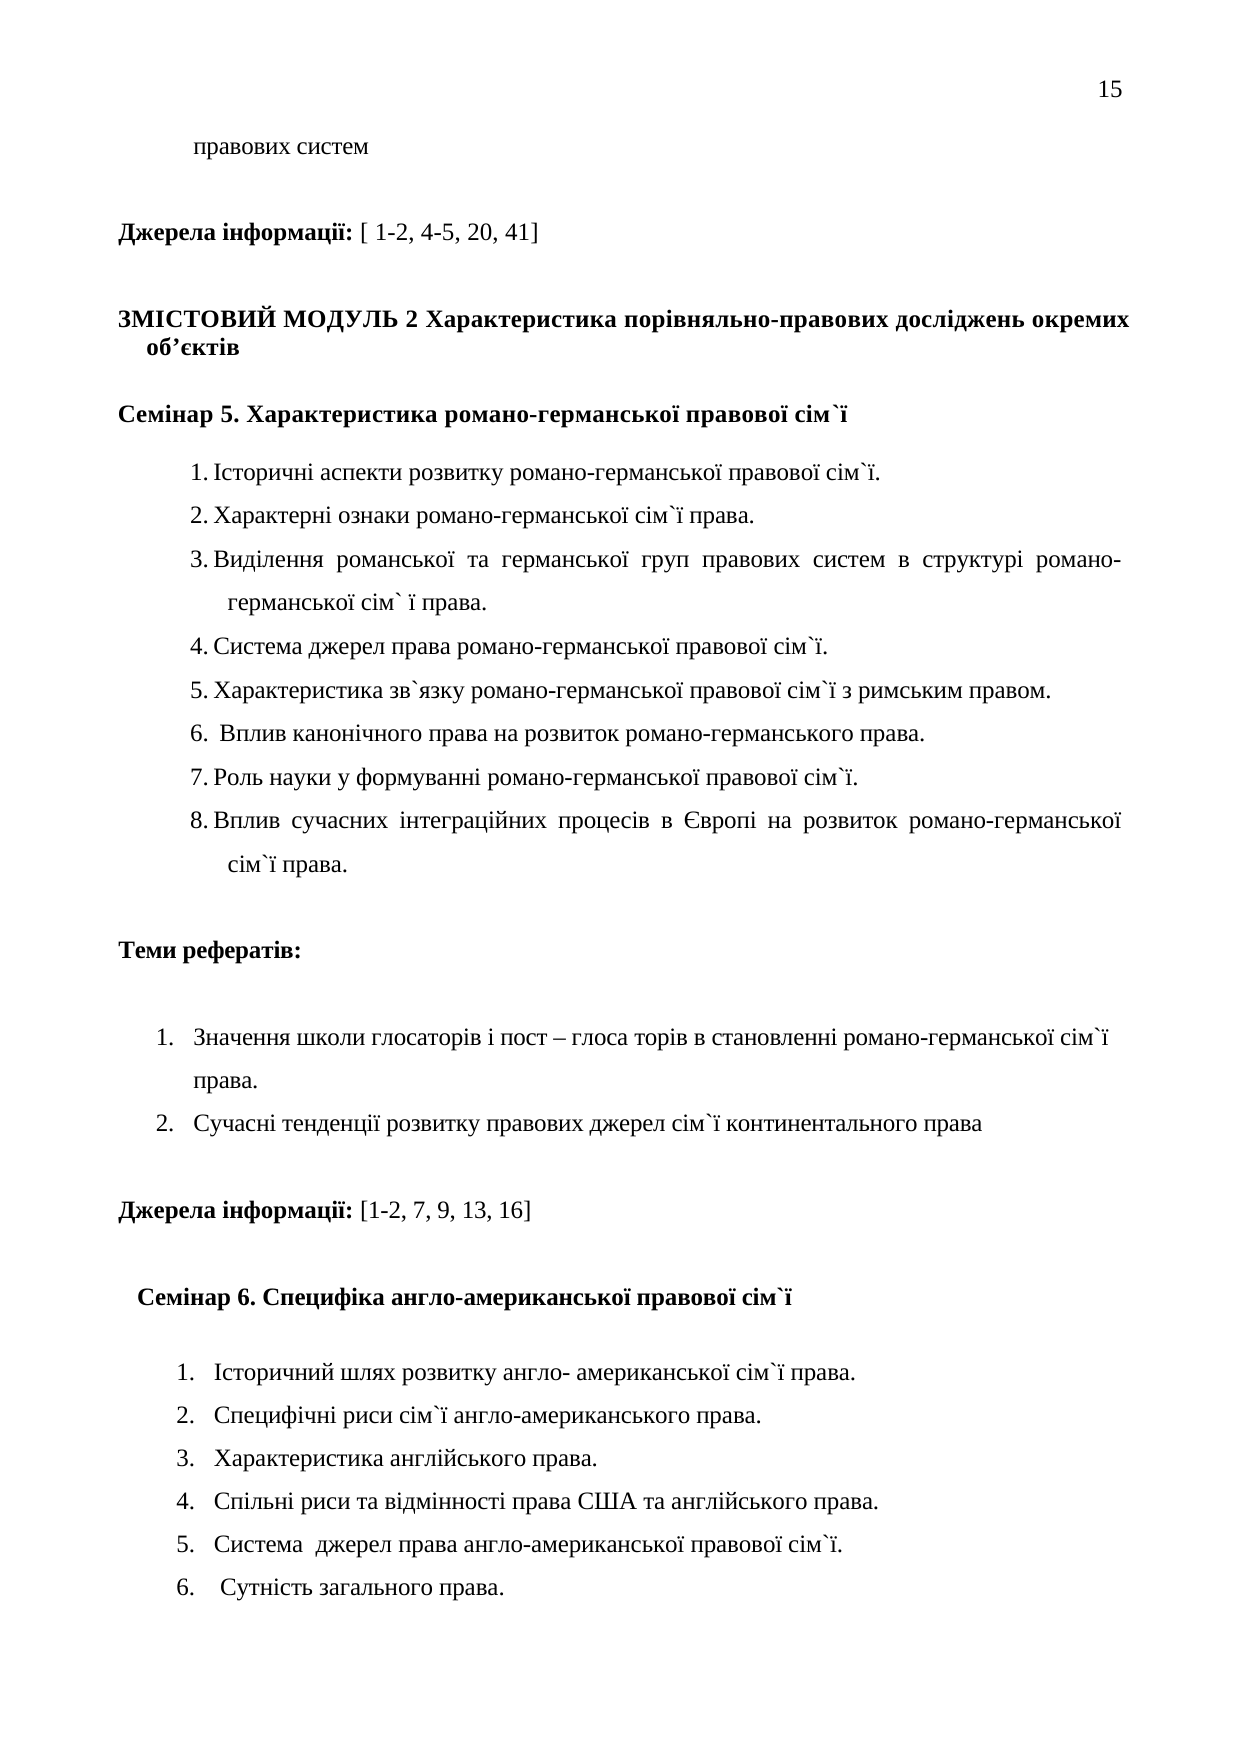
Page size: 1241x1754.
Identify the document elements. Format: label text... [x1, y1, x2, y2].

list Роль науки у формуванні романо-германської правової сім`ї. [190, 762, 1122, 791]
list Характеристика англійського права. [176, 1443, 1122, 1472]
list Спільні риси та відмінності права США та англійського права. [176, 1486, 1122, 1515]
list Сутність загального права. [176, 1572, 1122, 1601]
text Семінар 5. Характеристика романо-германської правової сім`ї [118, 399, 1131, 428]
text Теми рефератів: [118, 936, 1122, 964]
list Вплив сучасних інтеграційних процесів в Європі на розвиток романо-германської сім`ї права. [190, 806, 1122, 877]
list Вплив канонічного права на розвиток романо-германського права. [190, 718, 1122, 747]
text Семінар 6. Специфіка англо-американської правової сім`ї [118, 1282, 1122, 1311]
text ЗМІСТОВИЙ МОДУЛЬ 2 Характеристика порівняльно-правових досліджень окремих об’єктів [118, 304, 1131, 361]
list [156, 131, 1122, 160]
list Система джерел права романо-германської правової сім`ї. [190, 631, 1122, 660]
list Система джерел права англо-американської правової сім`ї. [176, 1529, 1122, 1558]
text Джерела інформації: [ 1-2, 4-5, 20, 41] [118, 217, 1122, 246]
text Джерела інформації: [1-2, 7, 9, 13, 16] [118, 1195, 754, 1224]
list Історичні аспекти розвитку романо-германської правової сім`ї. [190, 457, 1122, 486]
list Історичний шлях розвитку англо- американської сім`ї права. [176, 1357, 1122, 1385]
list Характеристика зв`язку романо-германської правової сім`ї з римським правом. [190, 675, 1122, 703]
list Виділення романської та германської груп правових систем в структурі романо-германської сім` ї права. [190, 544, 1122, 616]
list Значення школи глосаторів і пост – глоса торів в становленні романо-германської сім`ї права. [156, 1022, 1122, 1094]
list Сучасні тенденції розвитку правових джерел сім`ї континентального права [156, 1108, 1122, 1137]
list Характерні ознаки романо-германської сім`ї права. [190, 501, 1122, 529]
list Специфічні риси сім`ї англо-американського права. [176, 1400, 1122, 1428]
